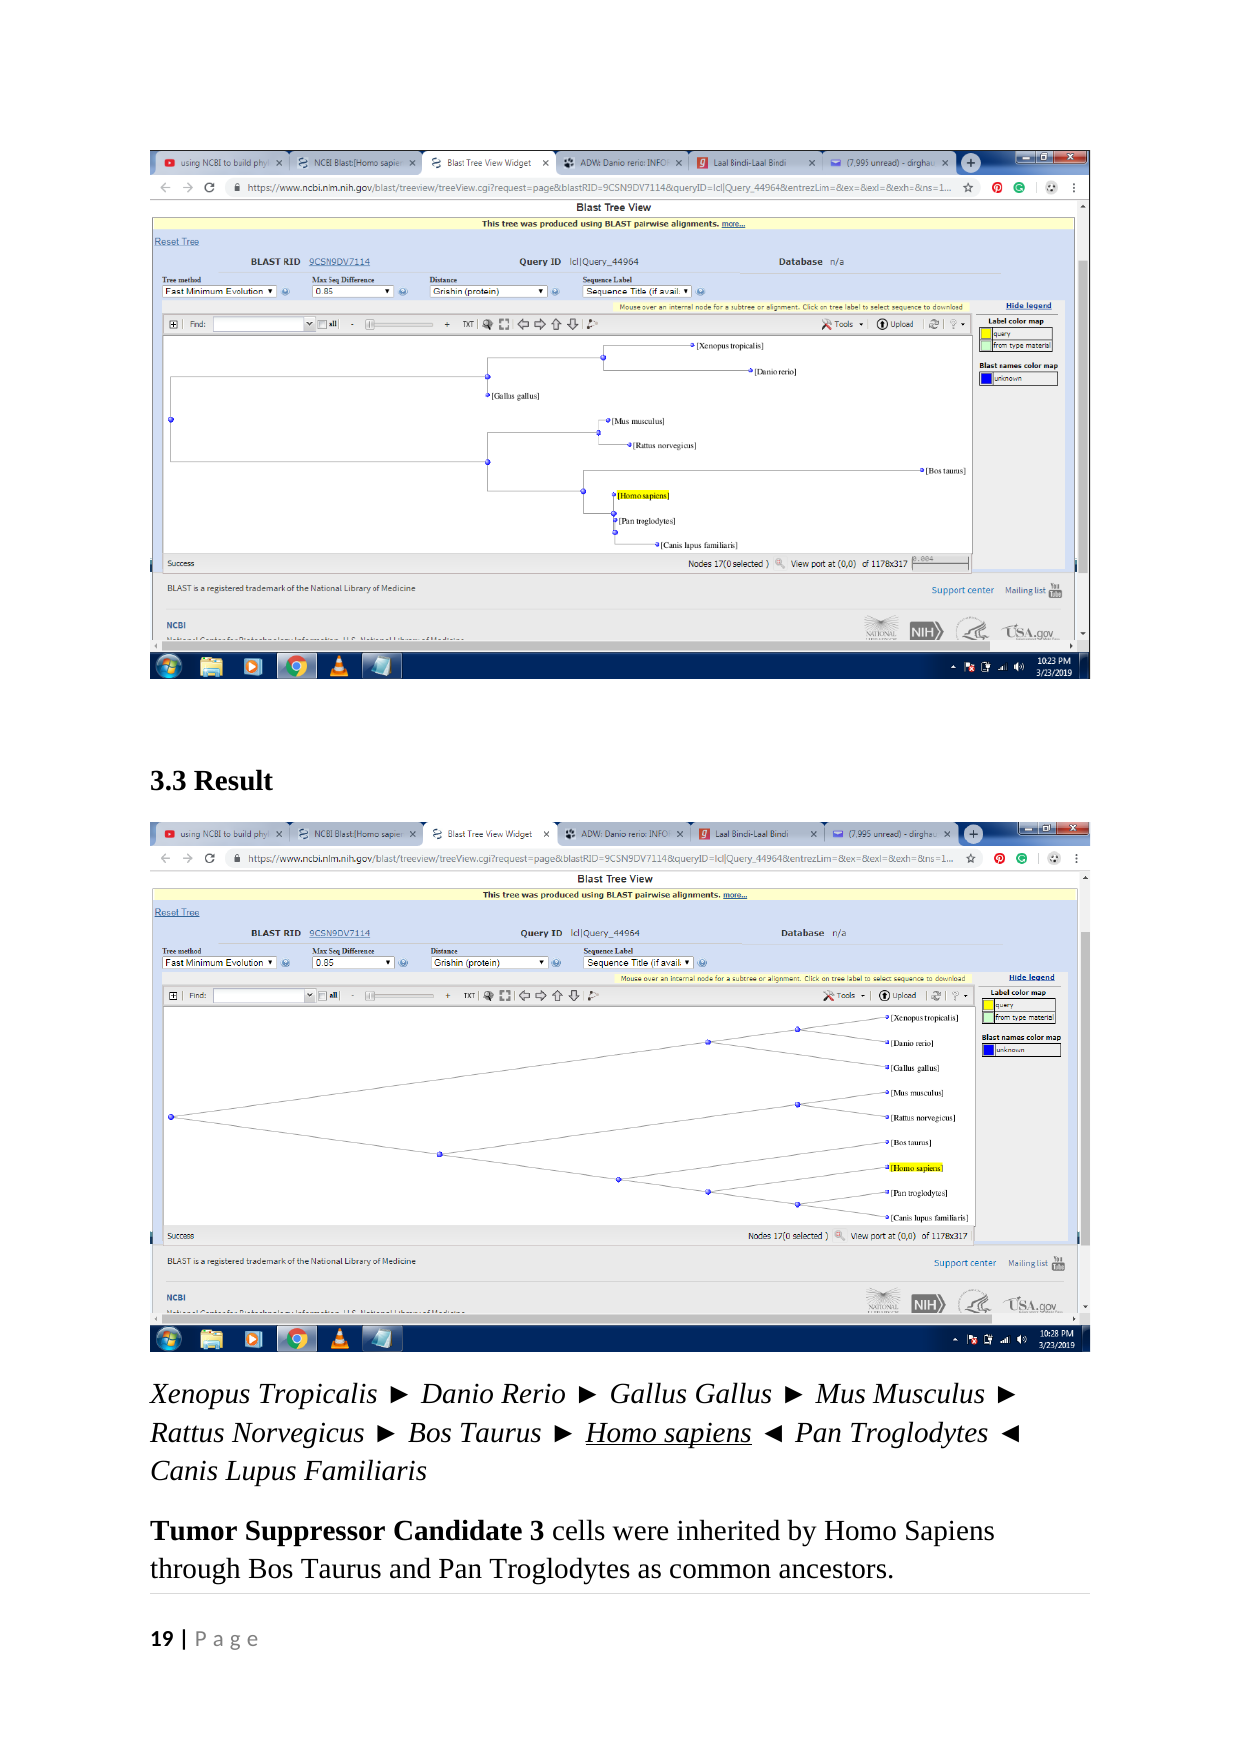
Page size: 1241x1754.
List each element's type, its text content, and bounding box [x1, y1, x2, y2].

text Tumor Suppressor Candidate 3 cells were inherited by Homo Sapiens through Bos Taurus and Pan Troglodytes as common ancestors. [150, 1513, 1090, 1585]
text 3.3 Result [150, 763, 1090, 797]
picture [150, 150, 1091, 679]
picture [150, 822, 1091, 1352]
text Xenopus Tropicalis ► Danio Rerio ► Gallus Gallus ► Mus Musculus ► Rattus Norvegicus ► Bos Taurus ► Homo sapiens ◄ Pan Troglodytes ◄ Canis Lupus Familiaris [150, 1376, 1090, 1487]
